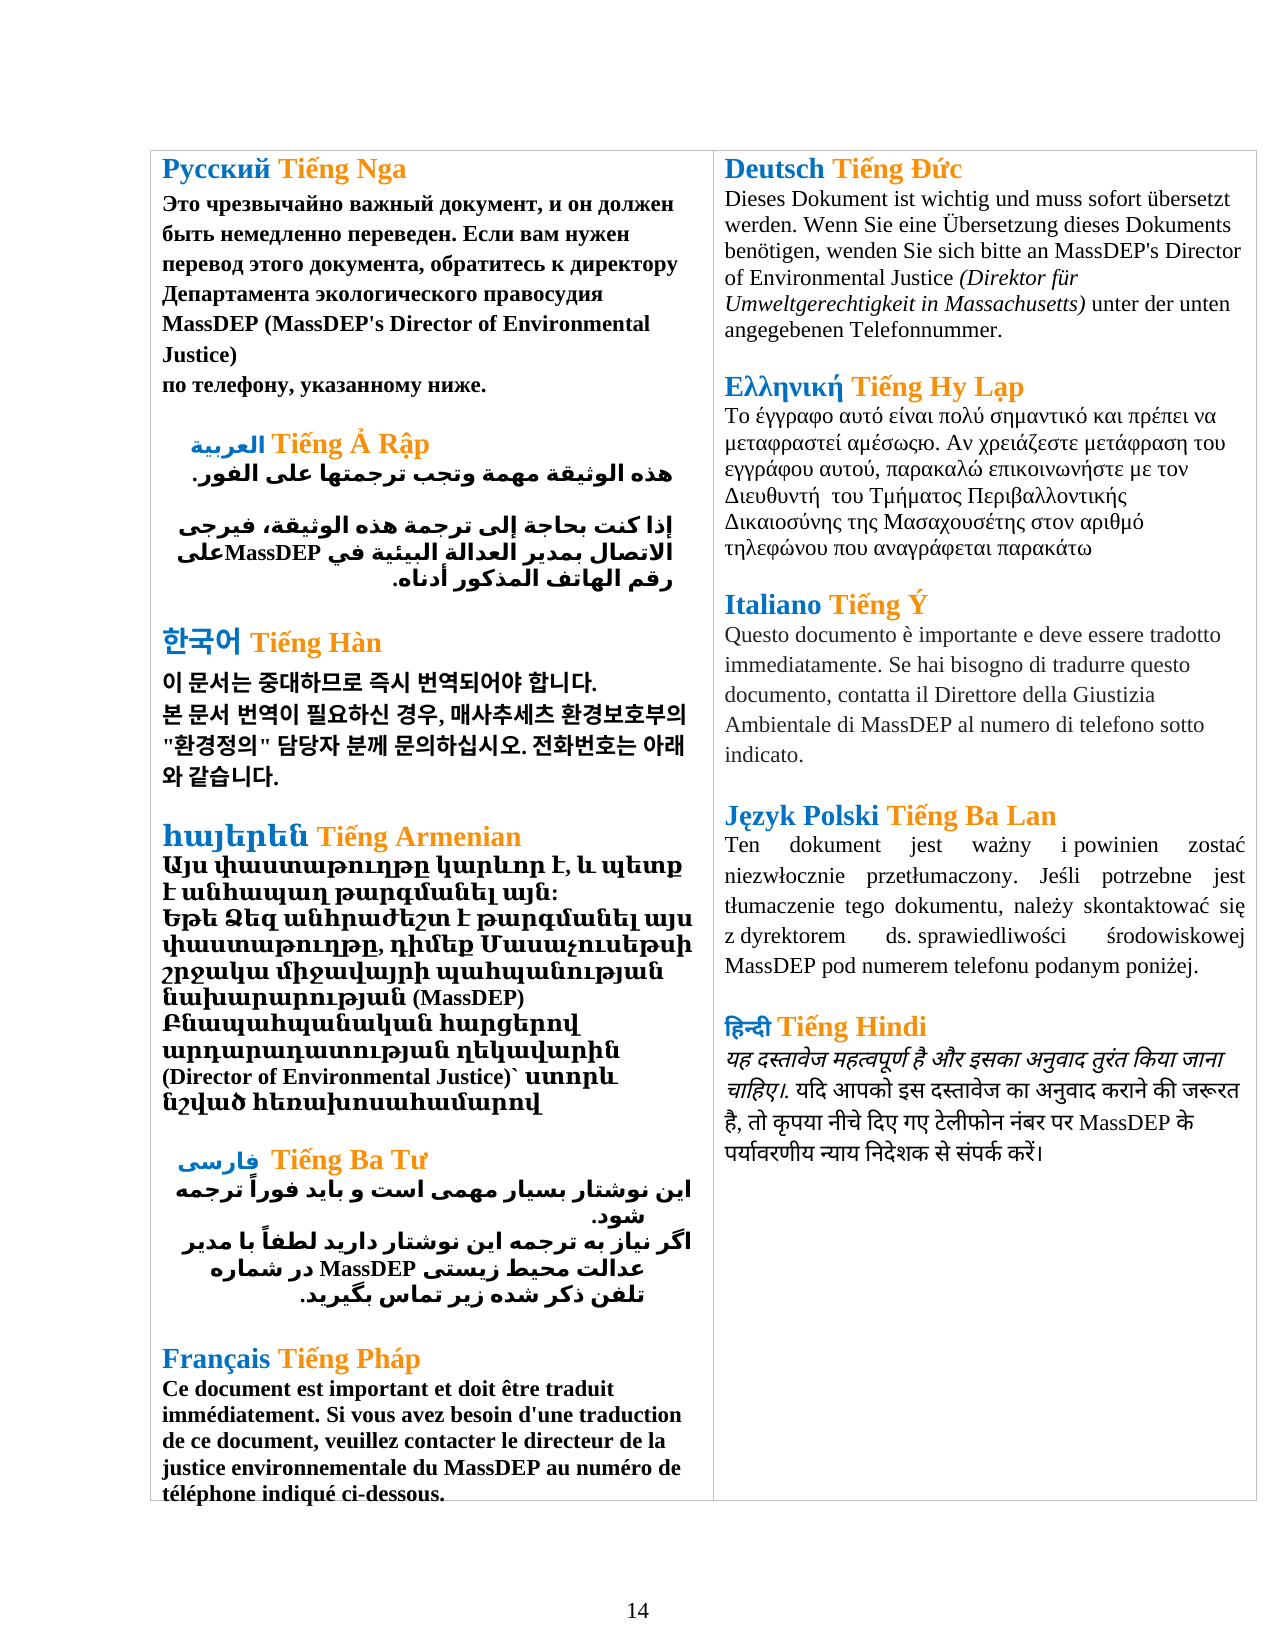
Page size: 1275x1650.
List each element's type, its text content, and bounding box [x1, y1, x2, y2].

table_cell Pусский Tiếng Nga Это чрезвычайно важный документ, и он должен быть немедленно переведен. Если вам нужен перевод этого документа, обратитесь к директору Департамента экологического правосудия MassDEP (MassDEP's Director of Environmental Justice) по телефону, указанному ниже. العربية Tiếng Ả Rập هذه الوثيقة مهمة وتجب ترجمتها على الفور. إذا كنت بحاجة إلى ترجمة هذه الوثيقة، فيرجى الاتصال بمدير العدالة البيئية في MassDEPعلى رقم الهاتف المذكور أدناه. 한국어 Tiếng Hàn 이 문서는 중대하므로 즉시 번역되어야 합니다. 본 문서 번역이 필요하신 경우, 매사추세츠 환경보호부의 "환경정의" 담당자 분께 문의하십시오. 전화번호는 아래와 같습니다. Tiếng Armenian Այս փաստաթուղթը կարևոր է, և պետք է անհապաղ թարգմանել այն: Եթե ​​Ձեզ անհրաժեշտ է թարգմանել այս փաստաթուղթը, դիմեք Մասաչուսեթսի շրջակա միջավայրի պահպանության նախարարության (MassDEP) Բնապահպանական հարցերով արդարադատության ղեկավարին (Director of Environmental Justice)` ստորև նշված հեռախոսահամարով فارسی Tiếng Ba Tư این نوشتار بسیار مهمی است و باید فوراً ترجمه شود. اگر نیاز به ترجمه این نوشتار دارید لطفاً با مدیر عدالت محیط زیستی MassDEP در شماره تلفن ذکر شده زیر تماس بگیرید. Français Tiếng Pháp Ce document est important et doit être traduit immédiatement. Si vous avez besoin d'une traduction de ce document, veuillez contacter le directeur de la justice environnementale du MassDEP au numéro de téléphone indiqué ci-dessous. [151, 151, 713, 1500]
table_cell Deutsch Tiếng Đức Dieses Dokument ist wichtig und muss sofort übersetzt werden. Wenn Sie eine Übersetzung dieses Dokuments benötigen, wenden Sie sich bitte an MassDEP's Director of Environmental Justice (Direktor für Umweltgerechtigkeit in Massachusetts) unter der unten angegebenen Telefonnummer. Ελληνική Tiếng Hy Lạp Το έγγραφο αυτό είναι πολύ σημαντικό και πρέπει να μεταφραστεί αμέσωςю. Αν χρειάζεστε μετάφραση του εγγράφου αυτού, παρακαλώ επικοινωνήστε με τον Διευθυντή του Τμήματος Περιβαλλοντικής Δικαιοσύνης της Μασαχουσέτης στον αριθμό τηλεφώνου που αναγράφεται παρακάτω Italiano Tiếng Ý Questo documento è importante e deve essere tradotto immediatamente. Se hai bisogno di tradurre questo documento, contatta il Direttore della Giustizia Ambientale di MassDEP al numero di telefono sotto indicato. Język Polski Tiếng Ba Lan Ten dokument jest ważny i powinien zostać niezwłocznie przetłumaczony. Jeśli potrzebne jest tłumaczenie tego dokumentu, należy skontaktować się z dyrektorem ds. sprawiedliwości środowiskowej MassDEP pod numerem telefonu podanym poniżej. हिन्दी Tiếng Hindi यह दस्तावेज महत्वपूर्ण है और इसका अनुवाद तुरंत किया जाना चाहिए।. यदि आपको इस दस्तावेज का अनुवाद कराने की जरूरत है, तो कृपया नीचे दिए गए टेलीफोन नंबर पर MassDEP के पर्यावरणीय न्याय निदेशक से संपर्क करें। [714, 151, 1256, 1500]
